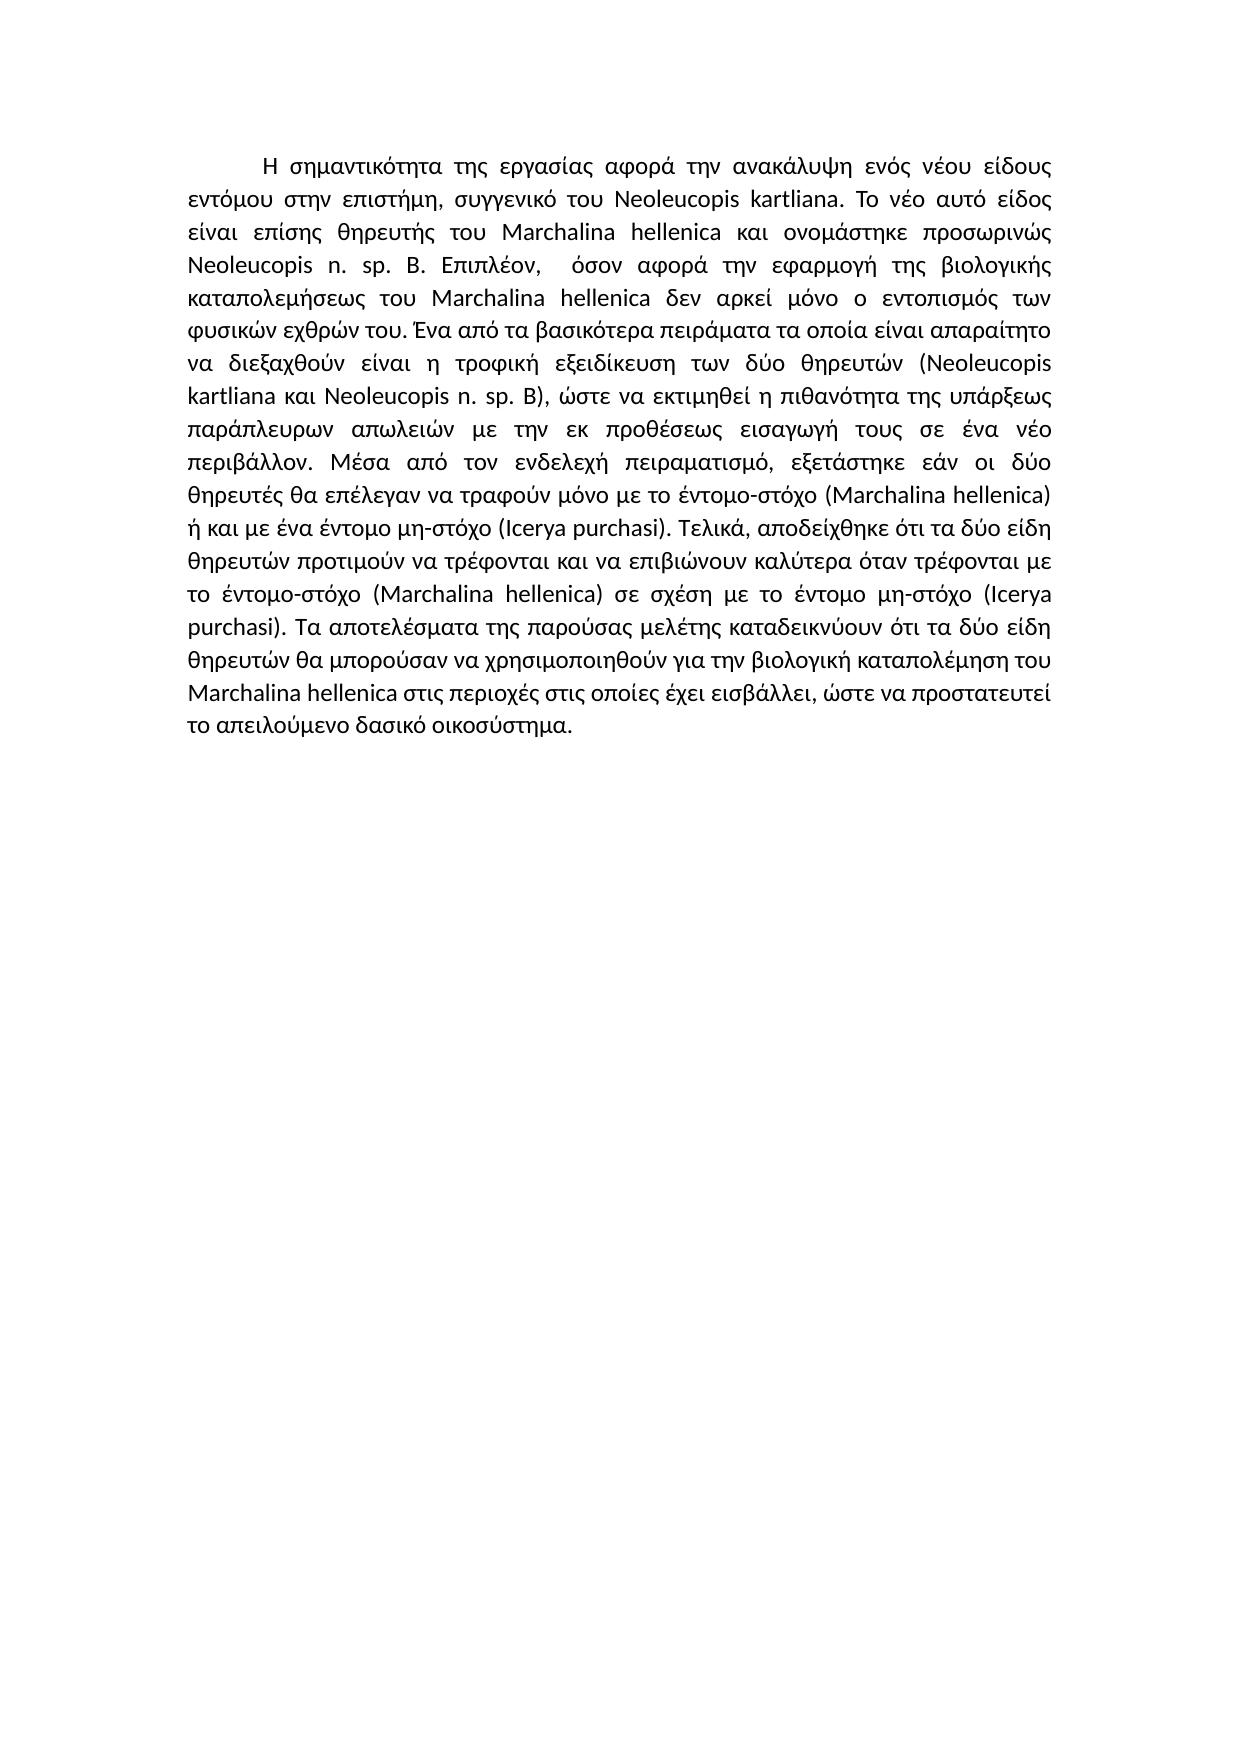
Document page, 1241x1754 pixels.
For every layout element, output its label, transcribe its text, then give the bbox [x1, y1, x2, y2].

text Η σημαντικότητα της εργασίας αφορά την ανακάλυψη ενός νέου είδους εντόμου στην επιστήμη, συγγενικό του Neoleucopis kartliana. Το νέο αυτό είδος είναι επίσης θηρευτής του Marchalina hellenica και ονομάστηκε προσωρινώς Neoleucopis n. sp. B. Επιπλέον, όσον αφορά την εφαρμογή της βιολογικής καταπολεμήσεως του Marchalina hellenica δεν αρκεί μόνο ο εντοπισμός των φυσικών εχθρών του. Ένα από τα βασικότερα πειράματα τα οποία είναι απαραίτητο να διεξαχθούν είναι η τροφική εξειδίκευση των δύο θηρευτών (Neoleucopis kartliana και Neoleucopis n. sp. B), ώστε να εκτιμηθεί η πιθανότητα της υπάρξεως παράπλευρων απωλειών με την εκ προθέσεως εισαγωγή τους σε ένα νέο περιβάλλον. Μέσα από τον ενδελεχή πειραματισμό, εξετάστηκε εάν οι δύο θηρευτές θα επέλεγαν να τραφούν μόνο με το έντομο-στόχο (Marchalina hellenica) ή και με ένα έντομο μη-στόχο (Icerya purchasi). Τελικά, αποδείχθηκε ότι τα δύο είδη θηρευτών προτιμούν να τρέφονται και να επιβιώνουν καλύτερα όταν τρέφονται με το έντομο-στόχο (Marchalina hellenica) σε σχέση με το έντομο μη-στόχο (Icerya purchasi). Τα αποτελέσματα της παρούσας μελέτης καταδεικνύουν ότι τα δύο είδη θηρευτών θα μπορούσαν να χρησιμοποιηθούν για την βιολογική καταπολέμηση του Marchalina hellenica στις περιοχές στις οποίες έχει εισβάλλει, ώστε να προστατευτεί το απειλούμενο δασικό οικοσύστημα. [187, 150, 1053, 740]
